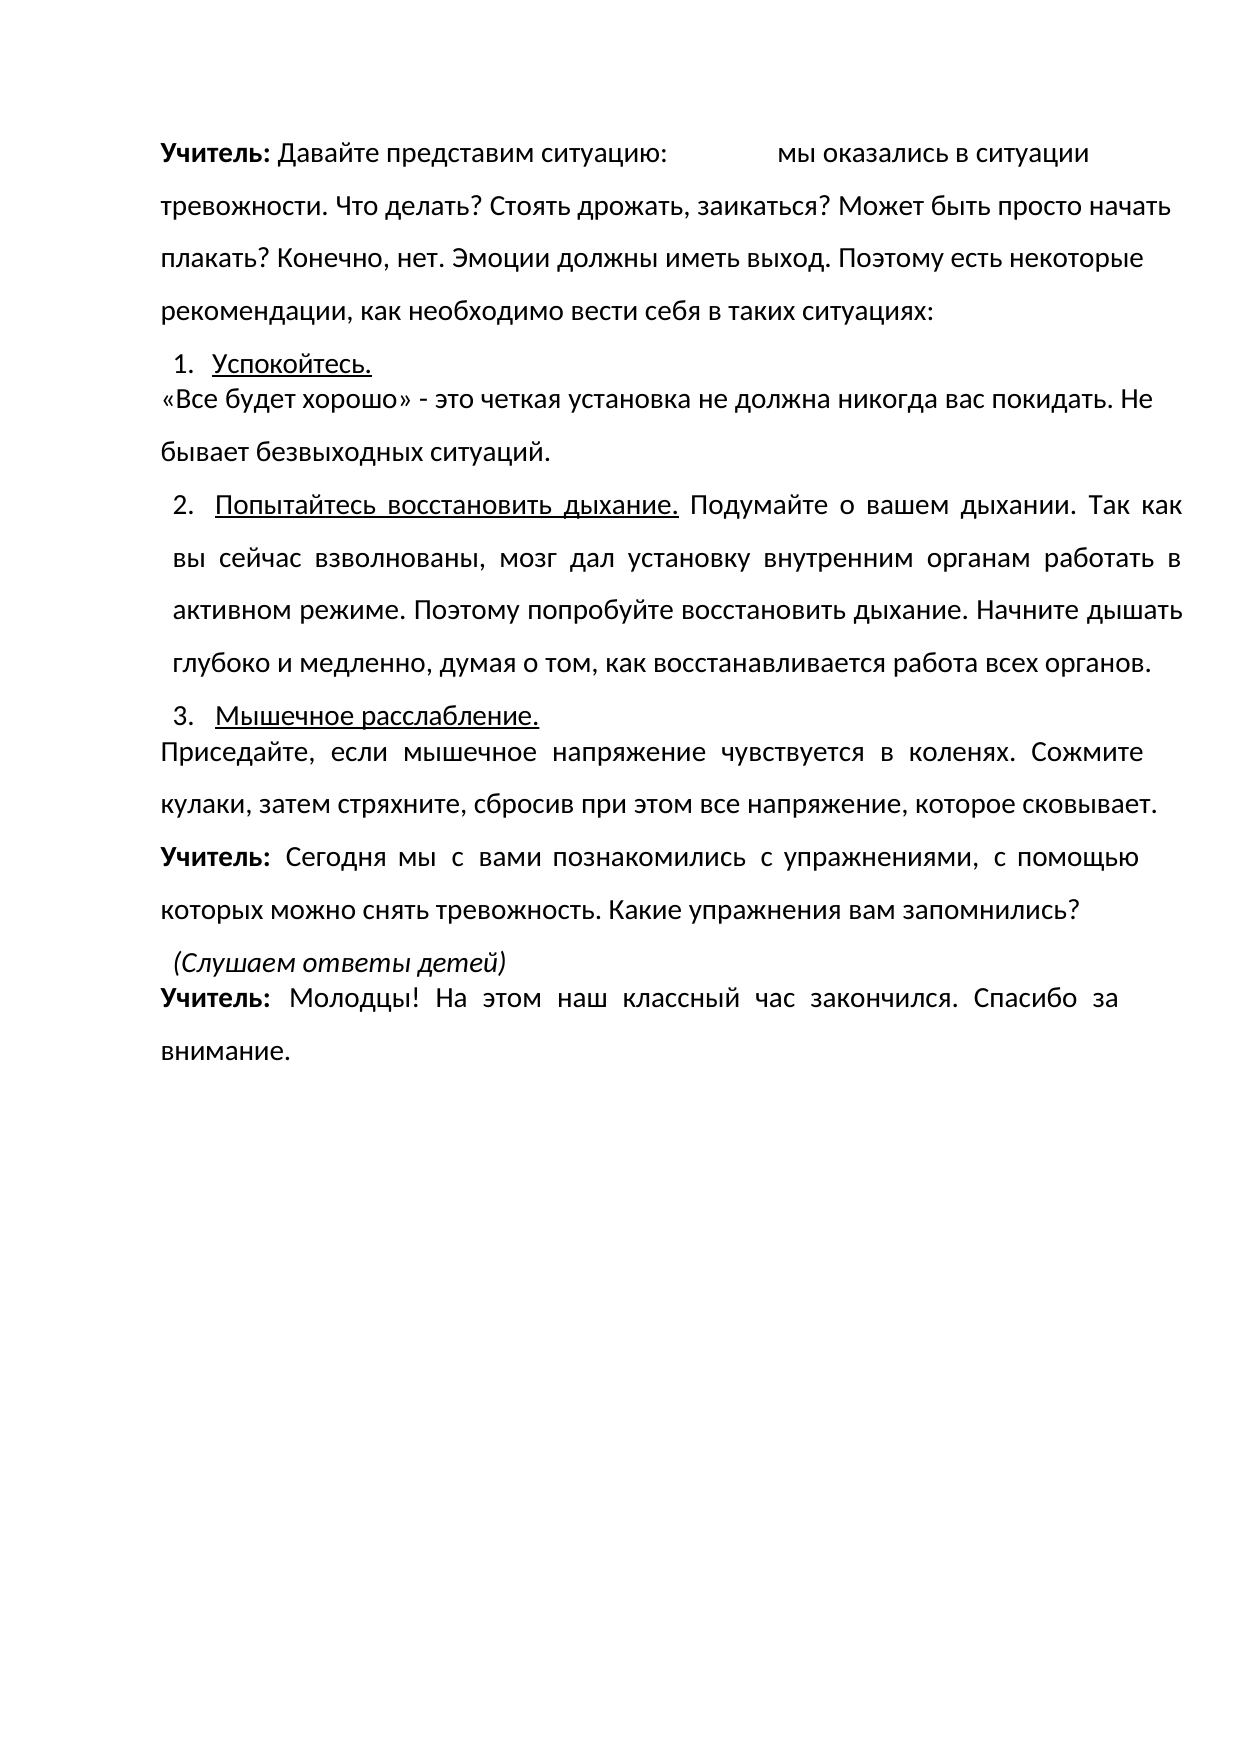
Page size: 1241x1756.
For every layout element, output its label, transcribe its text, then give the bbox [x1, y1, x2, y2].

text Учитель: Давайте представим ситуацию: мы оказались в ситуации тревожности. Что делать? Стоять дрожать, заикаться? Может быть просто начать плакать? Конечно, нет. Эмоции должны иметь выход. Поэтому есть некоторые рекомендации, как необходимо вести себя в таких ситуациях: [160, 134, 1182, 328]
list Мышечное расслабление. [172, 697, 1194, 733]
text «Все будет хорошо» - это четкая установка не должна никогда вас покидать. Не бывает безвыходных ситуаций. [160, 381, 1194, 469]
text (Слушаем ответы детей) [172, 944, 1194, 979]
list Попытайтесь восстановить дыхание. Подумайте о вашем дыхании. Так как вы сейчас взволнованы, мозг дал установку внутренним органам работать в активном режиме. Поэтому попробуйте восстановить дыхание. Начните дышать глубоко и медленно, думая о том, как восстанавливается работа всех органов. [172, 486, 1182, 680]
list Успокойтесь. [172, 345, 1194, 381]
text Приседайте, если мышечное напряжение чувствуется в коленях. Сожмите кулаки, затем стряхните, сбросив при этом все напряжение, которое сковывает. Учитель: Сегодня мы с вами познакомились с упражнениями, с помощью которых можно снять тревожность. Какие упражнения вам запомнились? [160, 733, 1194, 926]
text Учитель: Молодцы! На этом наш классный час закончился. Спасибо за внимание. [160, 979, 1194, 1068]
